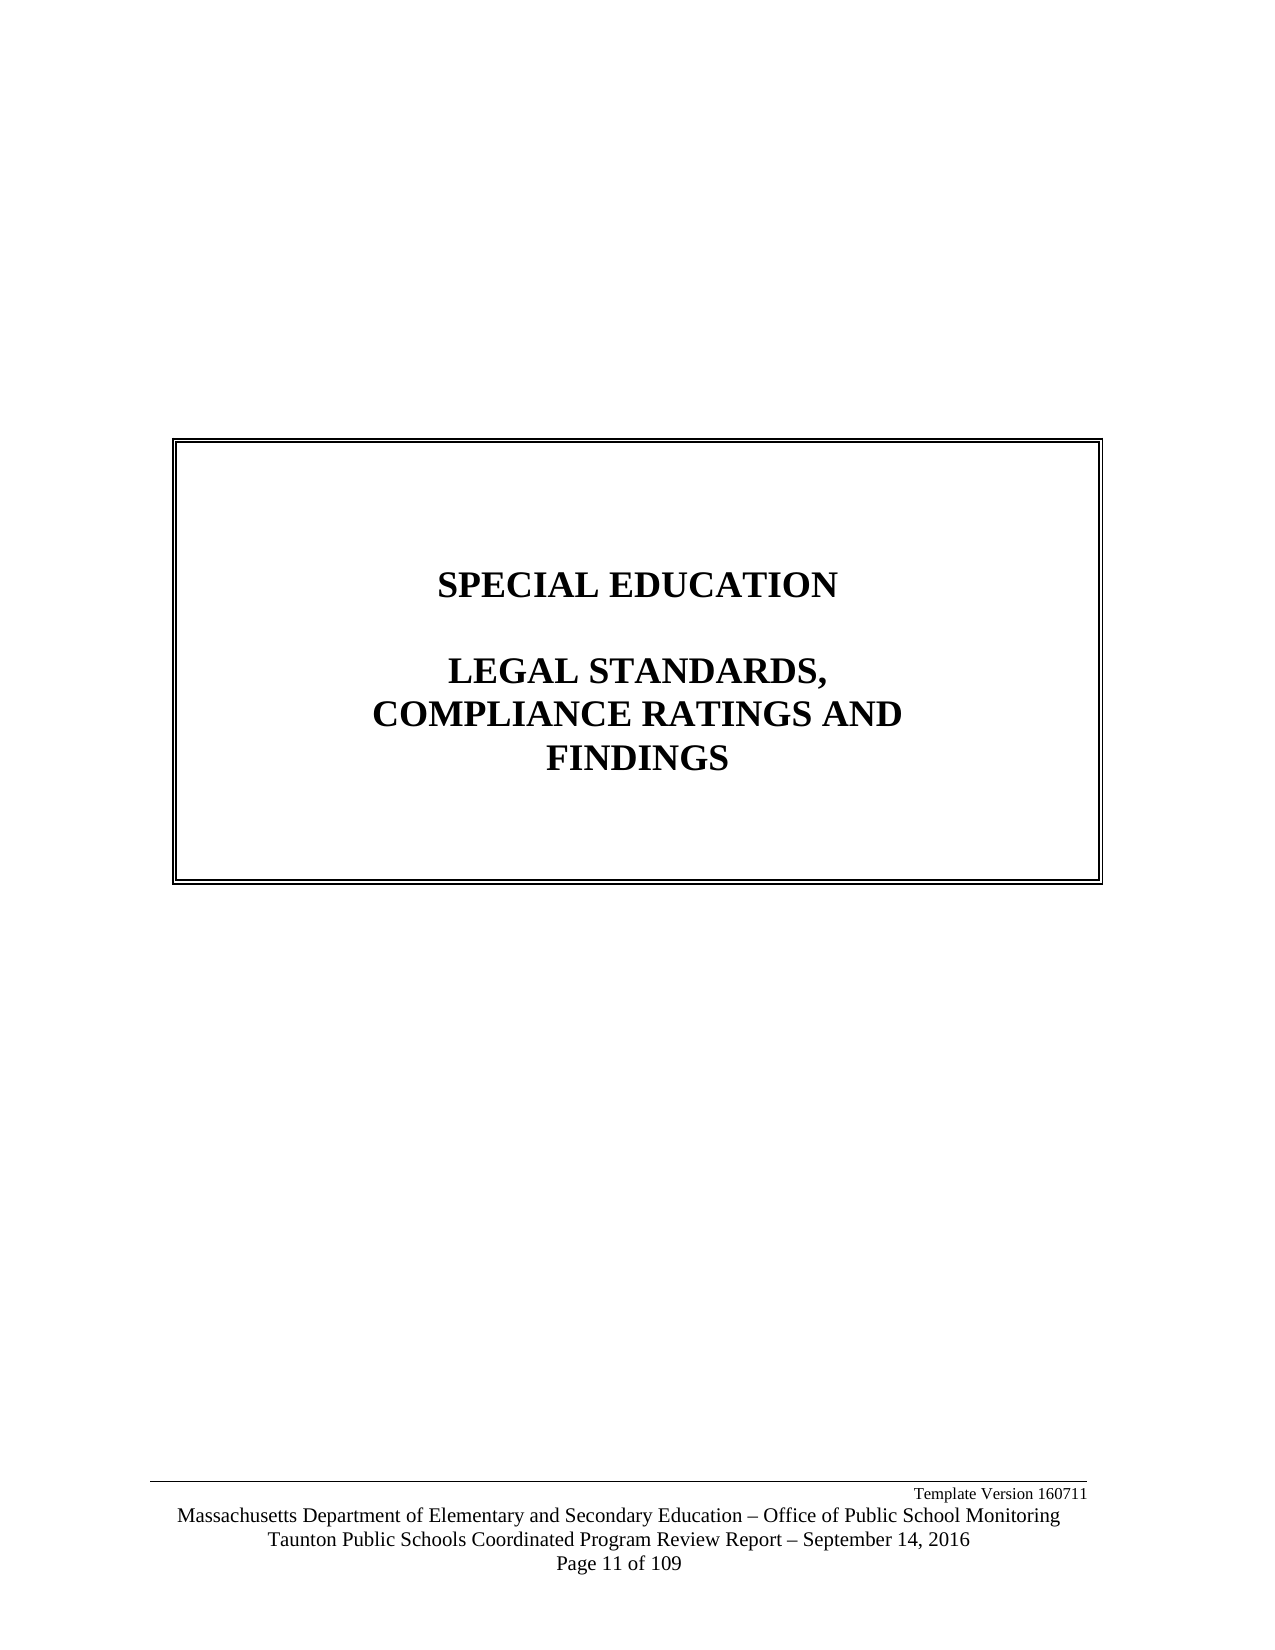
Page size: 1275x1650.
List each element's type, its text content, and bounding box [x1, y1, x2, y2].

table_header SPECIAL EDUCATION LEGAL STANDARDS, COMPLIANCE RATINGS AND FINDINGS [177, 443, 1098, 879]
